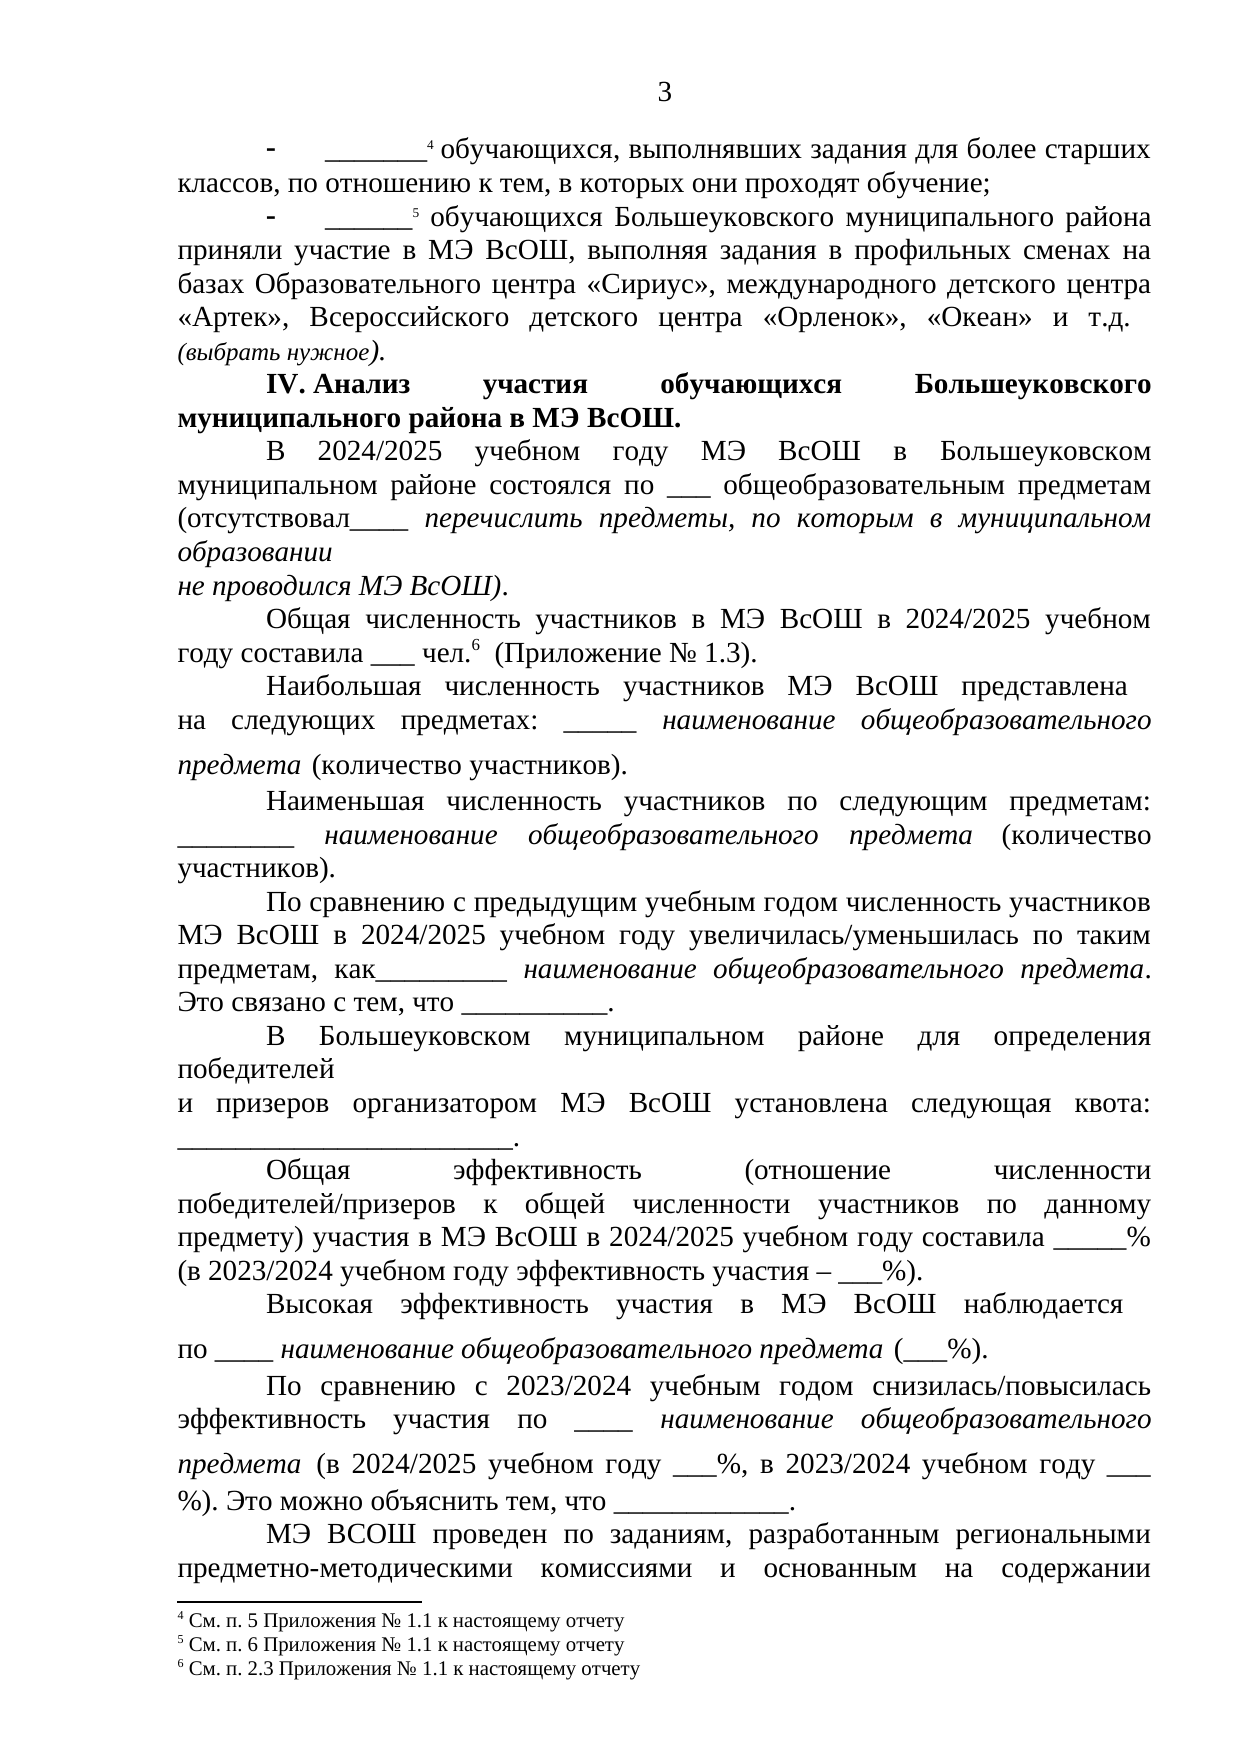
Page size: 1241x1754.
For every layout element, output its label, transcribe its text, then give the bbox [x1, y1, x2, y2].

text Общая численность участников в МЭ ВсОШ в 2024/2025 учебном году составила ___ чел. (Приложение № 1.3). [177, 601, 1152, 668]
text В Большеуковском муниципальном районе для определения победителей и призеров организатором МЭ ВсОШ установлена следующая квота: _______________________. [177, 1018, 1152, 1152]
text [177, 1516, 1152, 1583]
text Высокая эффективность участия в МЭ ВсОШ наблюдается по ____ наименование общеобразовательного предмета (___%). [177, 1286, 1152, 1368]
list ______ обучающихся Большеуковского муниципального района приняли участие в МЭ ВсОШ, выполняя задания в профильных сменах на базах Образовательного центра «Сириус», международного детского центра «Артек», Всероссийского детского центра «Орленок», «Океан» и т.д. (выбрать нужное). [177, 199, 1152, 366]
text По сравнению с 2023/2024 учебным годом снизилась/повысилась эффективность участия по ____ наименование общеобразовательного предмета (в 2024/2025 учебном году ___%, в 2023/2024 учебном году ___ %). Это можно объяснить тем, что ____________. [177, 1368, 1152, 1516]
text IV. Анализ участия обучающихся Большеуковского муниципального района в МЭ ВсОШ. [177, 366, 1152, 433]
list _______ обучающихся, выполнявших задания для более старших классов, по отношению к тем, в которых они проходят обучение; [177, 131, 1152, 199]
text По сравнению с предыдущим учебным годом численность участников МЭ ВсОШ в 2024/2025 учебном году увеличилась/уменьшилась по таким предметам, как_________ наименование общеобразовательного предмета. Это связано с тем, что __________. [177, 884, 1152, 1018]
text Общая эффективность (отношение численности победителей/призеров к общей численности участников по данному предмету) участия в МЭ ВсОШ в 2024/2025 учебном году составила _____% (в 2023/2024 учебном году эффективность участия – ___%). [177, 1152, 1152, 1286]
text Наименьшая численность участников по следующим предметам: ________ наименование общеобразовательного предмета (количество участников). [177, 783, 1152, 884]
text Наибольшая численность участников МЭ ВсОШ представлена на следующих предметах: _____ наименование общеобразовательного предмета (количество участников). [177, 668, 1152, 783]
text В 2024/2025 учебном году МЭ ВсОШ в Большеуковском муниципальном районе состоялся по ___ общеобразовательным предметам (отсутствовал____ перечислить предметы, по которым в муниципальном образовании не проводился МЭ ВсОШ). [177, 433, 1152, 601]
